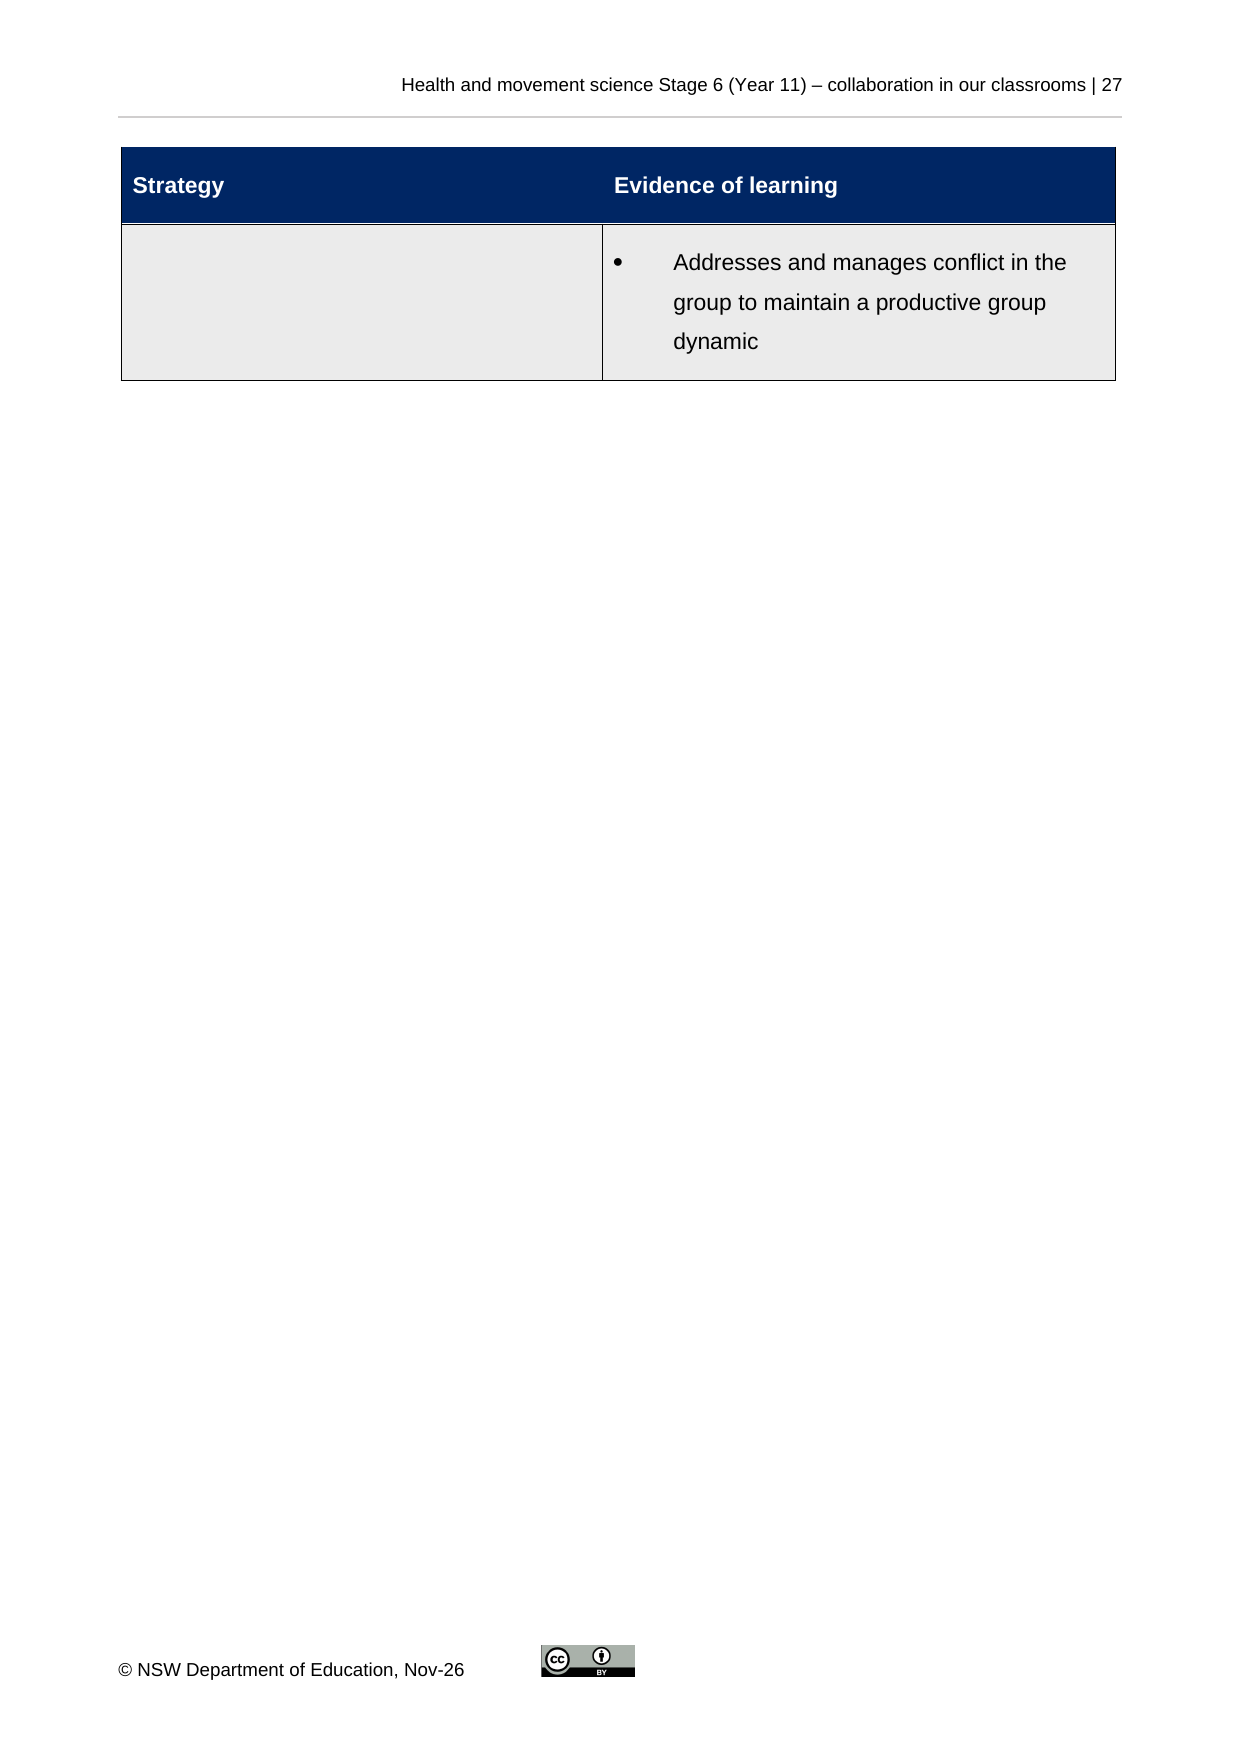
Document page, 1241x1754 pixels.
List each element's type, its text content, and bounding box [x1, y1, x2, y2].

picture [541, 1645, 635, 1677]
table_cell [122, 225, 602, 380]
table_header Evidence of learning [603, 147, 1115, 223]
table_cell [603, 225, 1115, 380]
table_header Strategy [122, 147, 603, 223]
